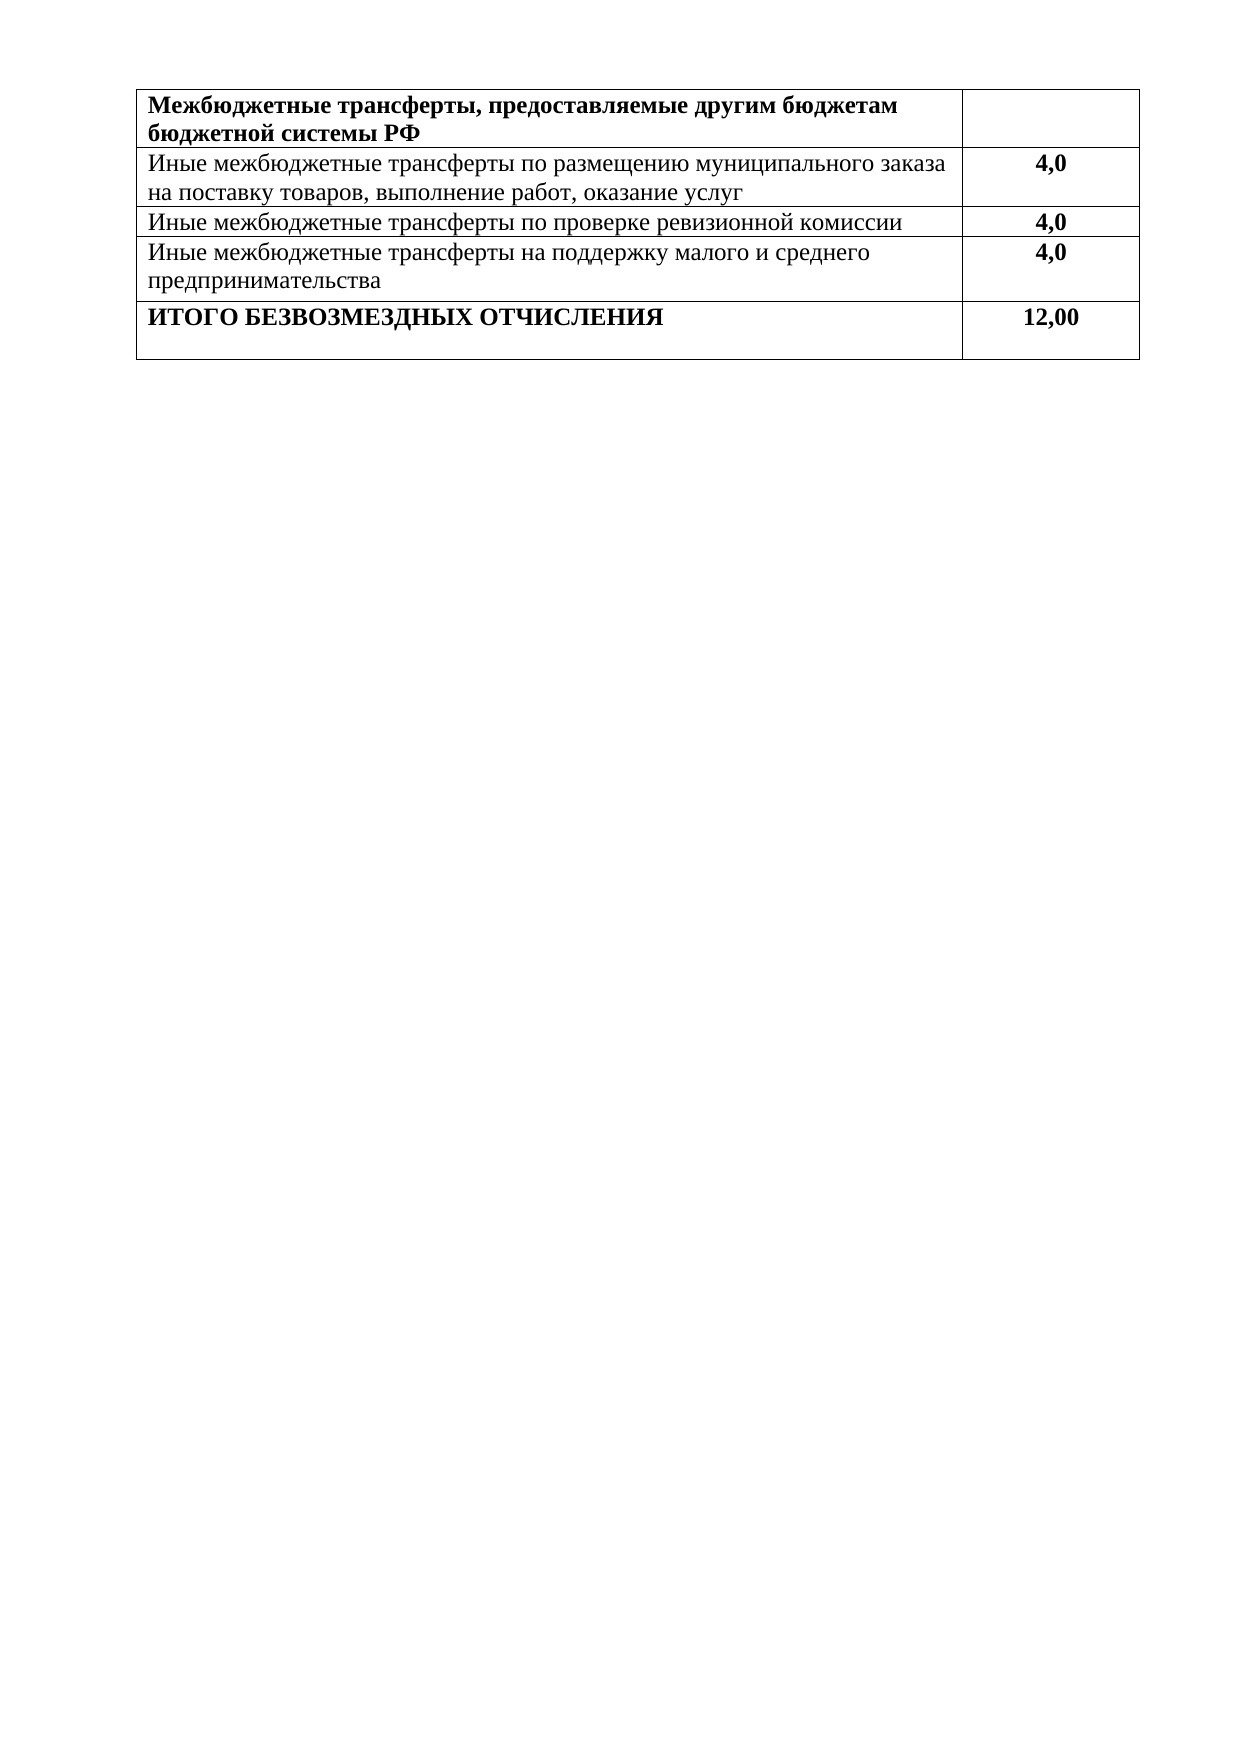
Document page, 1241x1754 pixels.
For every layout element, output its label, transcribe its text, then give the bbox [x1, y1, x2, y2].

table_cell 12,00 [963, 302, 1139, 359]
table_cell Иные межбюджетные трансферты на поддержку малого и среднего предпринимательства [137, 237, 962, 301]
table_cell ИТОГО БЕЗВОЗМЕЗДНЫХ ОТЧИСЛЕНИЯ [137, 302, 962, 359]
table_cell 4,0 [963, 207, 1139, 236]
table_cell Иные межбюджетные трансферты по размещению муниципального заказа на поставку товаров, выполнение работ, оказание услуг [137, 148, 962, 206]
table_cell Межбюджетные трансферты, предоставляемые другим бюджетам бюджетной системы РФ [137, 90, 962, 147]
table_cell [963, 90, 1139, 147]
table_cell 4,0 [963, 237, 1139, 301]
table_cell Иные межбюджетные трансферты по проверке ревизионной комиссии [137, 207, 962, 236]
table_cell 4,0 [963, 148, 1139, 206]
